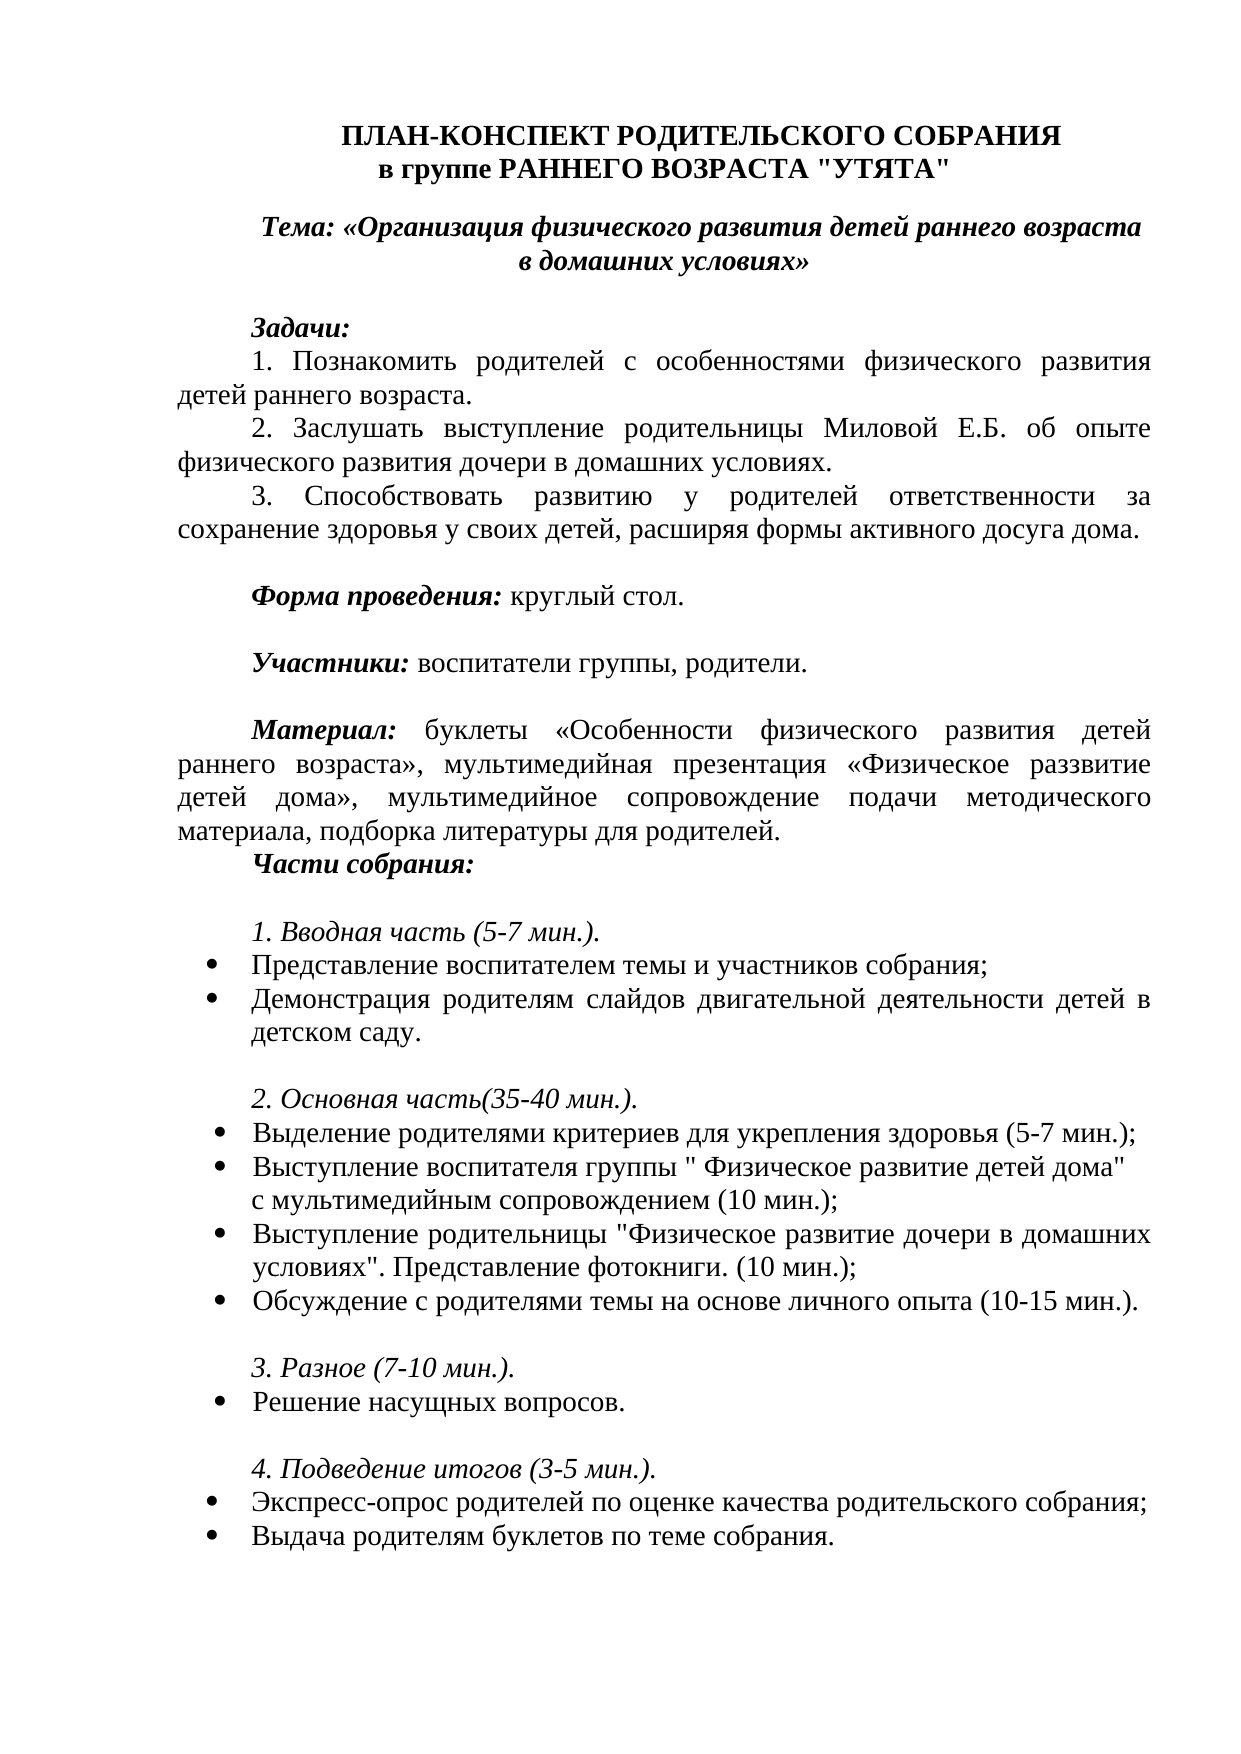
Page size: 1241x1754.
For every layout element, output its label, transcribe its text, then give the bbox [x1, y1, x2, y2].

text 2. Заслушать выступление родительницы Миловой Е.Б. об опыте физического развития дочери в домашних условиях. [177, 411, 1152, 478]
text ПЛАН-КОНСПЕКТ РОДИТЕЛЬСКОГО СОБРАНИЯ [177, 118, 1152, 152]
text в группе РАННЕГО ВОЗРАСТА "УТЯТА" [177, 152, 1152, 185]
list Экспресс-опрос родителей по оценке качества родительского собрания; [207, 1484, 1152, 1518]
list Выступление родительницы "Физическое развитие дочери в домашних условиях". Представление фотокниги. (10 мин.); [215, 1216, 1152, 1283]
list Демонстрация родителям слайдов двигательной деятельности детей в детском саду. [207, 981, 1152, 1048]
list Обсуждение с родителями темы на основе личного опыта (10-15 мин.). [215, 1283, 1152, 1317]
text Части собрания: [177, 847, 1152, 880]
list Решение насущных вопросов. [215, 1384, 1152, 1417]
text с мультимедийным сопровождением (10 мин.); [215, 1182, 1152, 1216]
text 4. Подведение итогов (3-5 мин.). [177, 1451, 1152, 1484]
text Тема: «Организация физического развития детей раннего возраста в домашних условиях» [177, 209, 1152, 276]
text 1. Познакомить родителей с особенностями физического развития детей раннего возраста. [177, 343, 1152, 411]
text 3. Способствовать развитию у родителей ответственности за сохранение здоровья у своих детей, расширяя формы активного досуга дома. [177, 478, 1152, 545]
text Материал: буклеты «Особенности физического развития детей раннего возраста», мультимедийная презентация «Физическое раззвитие детей дома», мультимедийное сопровождение подачи методического материала, подборка литературы для родителей. [177, 712, 1152, 847]
list Представление воспитателем темы и участников собрания; [207, 947, 1152, 981]
list Выступление воспитателя группы " Физическое развитие детей дома" [215, 1149, 1152, 1182]
list Выдача родителям буклетов по теме собрания. [207, 1518, 1152, 1552]
text Задачи: [177, 310, 1152, 343]
text Участники: воспитатели группы, родители. [177, 645, 1152, 679]
text 3. Разное (7-10 мин.). [177, 1350, 1152, 1384]
text Форма проведения: круглый стол. [177, 578, 1152, 612]
text 1. Вводная часть (5-7 мин.). [177, 914, 1152, 947]
list Выделение родителями критериев для укрепления здоровья (5-7 мин.); [215, 1115, 1152, 1149]
text 2. Основная часть(35-40 мин.). [177, 1082, 1152, 1115]
